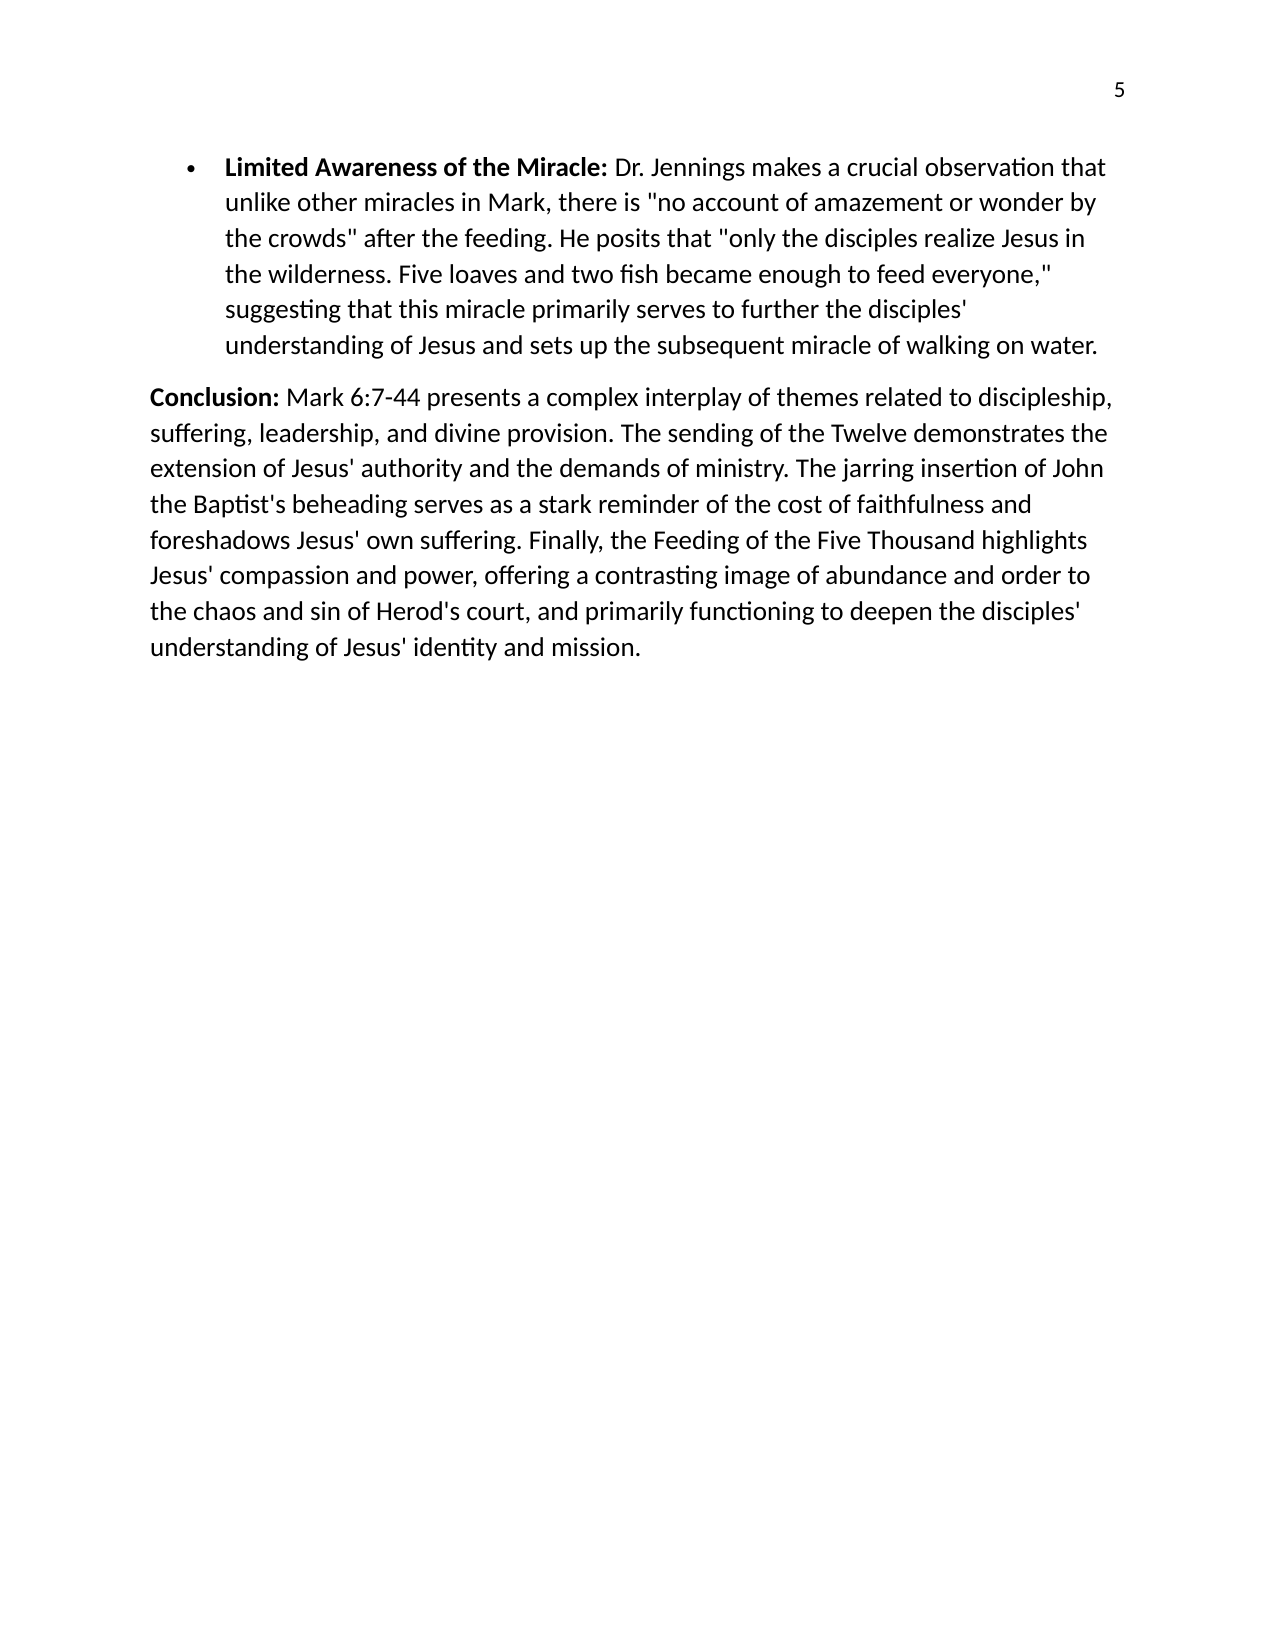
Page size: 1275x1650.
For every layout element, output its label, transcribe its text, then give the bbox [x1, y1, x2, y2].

list Limited Awareness of the Miracle: Dr. Jennings makes a crucial observation that unlike other miracles in Mark, there is "no account of amazement or wonder by the crowds" after the feeding. He posits that "only the disciples realize Jesus in the wilderness. Five loaves and two fish became enough to feed everyone," suggesting that this miracle primarily serves to further the disciples' understanding of Jesus and sets up the subsequent miracle of walking on water. [187, 150, 1125, 361]
text Conclusion: Mark 6:7-44 presents a complex interplay of themes related to discipleship, suffering, leadership, and divine provision. The sending of the Twelve demonstrates the extension of Jesus' authority and the demands of ministry. The jarring insertion of John the Baptist's beheading serves as a stark reminder of the cost of faithfulness and foreshadows Jesus' own suffering. Finally, the Feeding of the Five Thousand highlights Jesus' compassion and power, offering a contrasting image of abundance and order to the chaos and sin of Herod's court, and primarily functioning to deepen the disciples' understanding of Jesus' identity and mission. [150, 380, 1125, 663]
